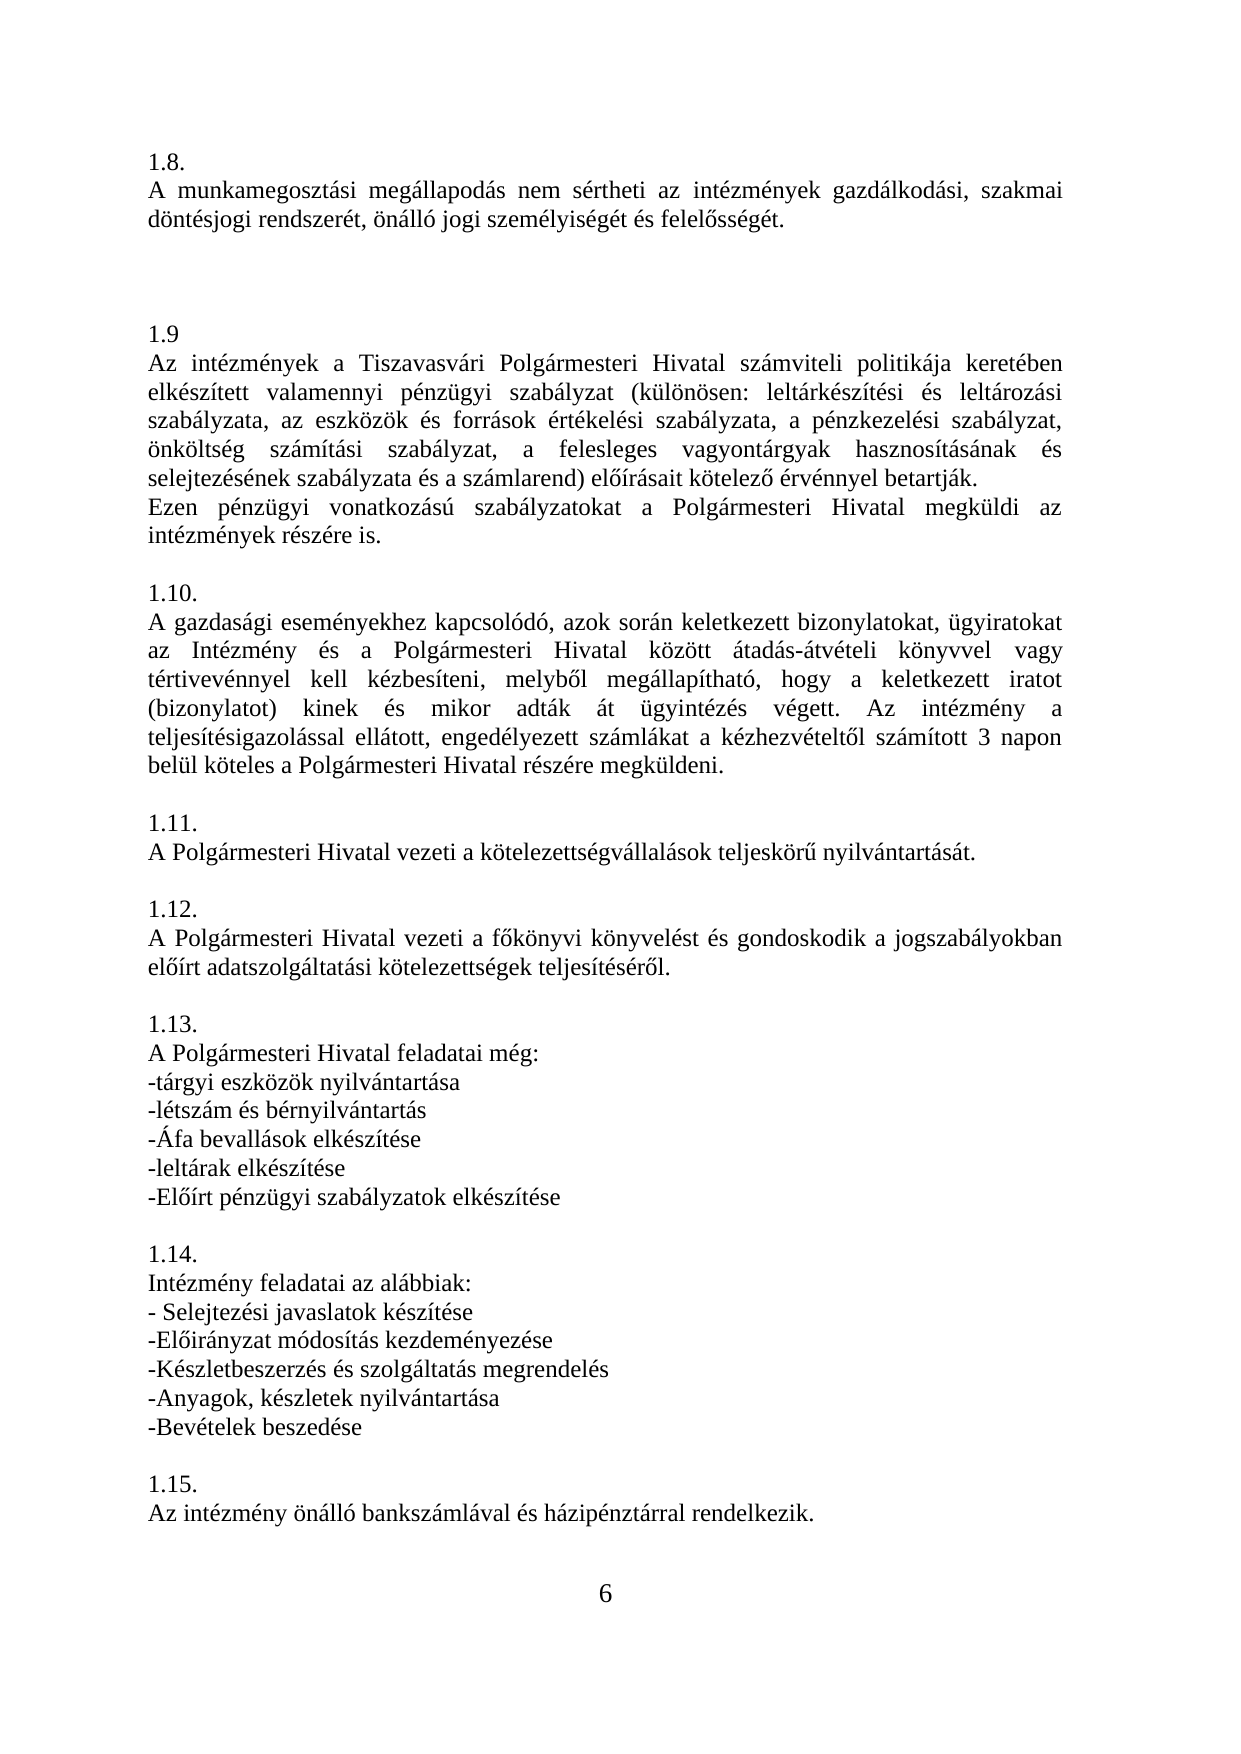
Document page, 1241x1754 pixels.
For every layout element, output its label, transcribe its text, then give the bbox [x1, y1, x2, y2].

text 1.10. [148, 578, 1063, 607]
text A munkamegosztási megállapodás nem sértheti az intézmények gazdálkodási, szakmai döntésjogi rendszerét, önálló jogi személyiségét és felelősségét. [148, 176, 1063, 233]
text -Előirányzat módosítás kezdeményezése [148, 1326, 1063, 1354]
text 1.13. [148, 1009, 1063, 1038]
text Az intézmény önálló bankszámlával és házipénztárral rendelkezik. [148, 1498, 1063, 1527]
text -Készletbeszerzés és szolgáltatás megrendelés [148, 1354, 1063, 1383]
text 1.11. [148, 808, 1063, 837]
text 1.8. [148, 147, 1063, 176]
text -leltárak elkészítése [148, 1153, 1063, 1182]
text - Selejtezési javaslatok készítése [148, 1297, 1063, 1326]
text A Polgármesteri Hivatal vezeti a főkönyvi könyvelést és gondoskodik a jogszabályokban előírt adatszolgáltatási kötelezettségek teljesítéséről. [148, 923, 1063, 981]
text A gazdasági eseményekhez kapcsolódó, azok során keletkezett bizonylatokat, ügyiratokat az Intézmény és a Polgármesteri Hivatal között átadás-átvételi könyvvel vagy tértivevénnyel kell kézbesíteni, melyből megállapítható, hogy a keletkezett iratot (bizonylatot) kinek és mikor adták át ügyintézés végett. Az intézmény a teljesítésigazolással ellátott, engedélyezett számlákat a kézhezvételtől számított 3 napon belül köteles a Polgármesteri Hivatal részére megküldeni. [148, 607, 1063, 779]
text 1.15. [148, 1469, 1063, 1498]
text -létszám és bérnyilvántartás [148, 1096, 1063, 1124]
text Intézmény feladatai az alábbiak: [148, 1268, 1063, 1297]
text Ezen pénzügyi vonatkozású szabályzatokat a Polgármesteri Hivatal megküldi az intézmények részére is. [148, 492, 1063, 549]
text A Polgármesteri Hivatal vezeti a kötelezettségvállalások teljeskörű nyilvántartását. [148, 837, 1063, 866]
text Az intézmények a Tiszavasvári Polgármesteri Hivatal számviteli politikája keretében elkészített valamennyi pénzügyi szabályzat (különösen: leltárkészítési és leltározási szabályzata, az eszközök és források értékelési szabályzata, a pénzkezelési szabályzat, önköltség számítási szabályzat, a felesleges vagyontárgyak hasznosításának és selejtezésének szabályzata és a számlarend) előírásait kötelező érvénnyel betartják. [148, 348, 1063, 492]
text 1.14. [148, 1239, 1063, 1268]
text -Áfa bevallások elkészítése [148, 1124, 1063, 1153]
text -Előírt pénzügyi szabályzatok elkészítése [148, 1182, 1063, 1211]
text 1.12. [148, 894, 1063, 923]
text -tárgyi eszközök nyilvántartása [148, 1067, 1063, 1096]
text 1.9 [148, 319, 1063, 348]
text A Polgármesteri Hivatal feladatai még: [148, 1038, 1063, 1067]
text -Bevételek beszedése [148, 1412, 1063, 1441]
text -Anyagok, készletek nyilvántartása [148, 1383, 1063, 1412]
